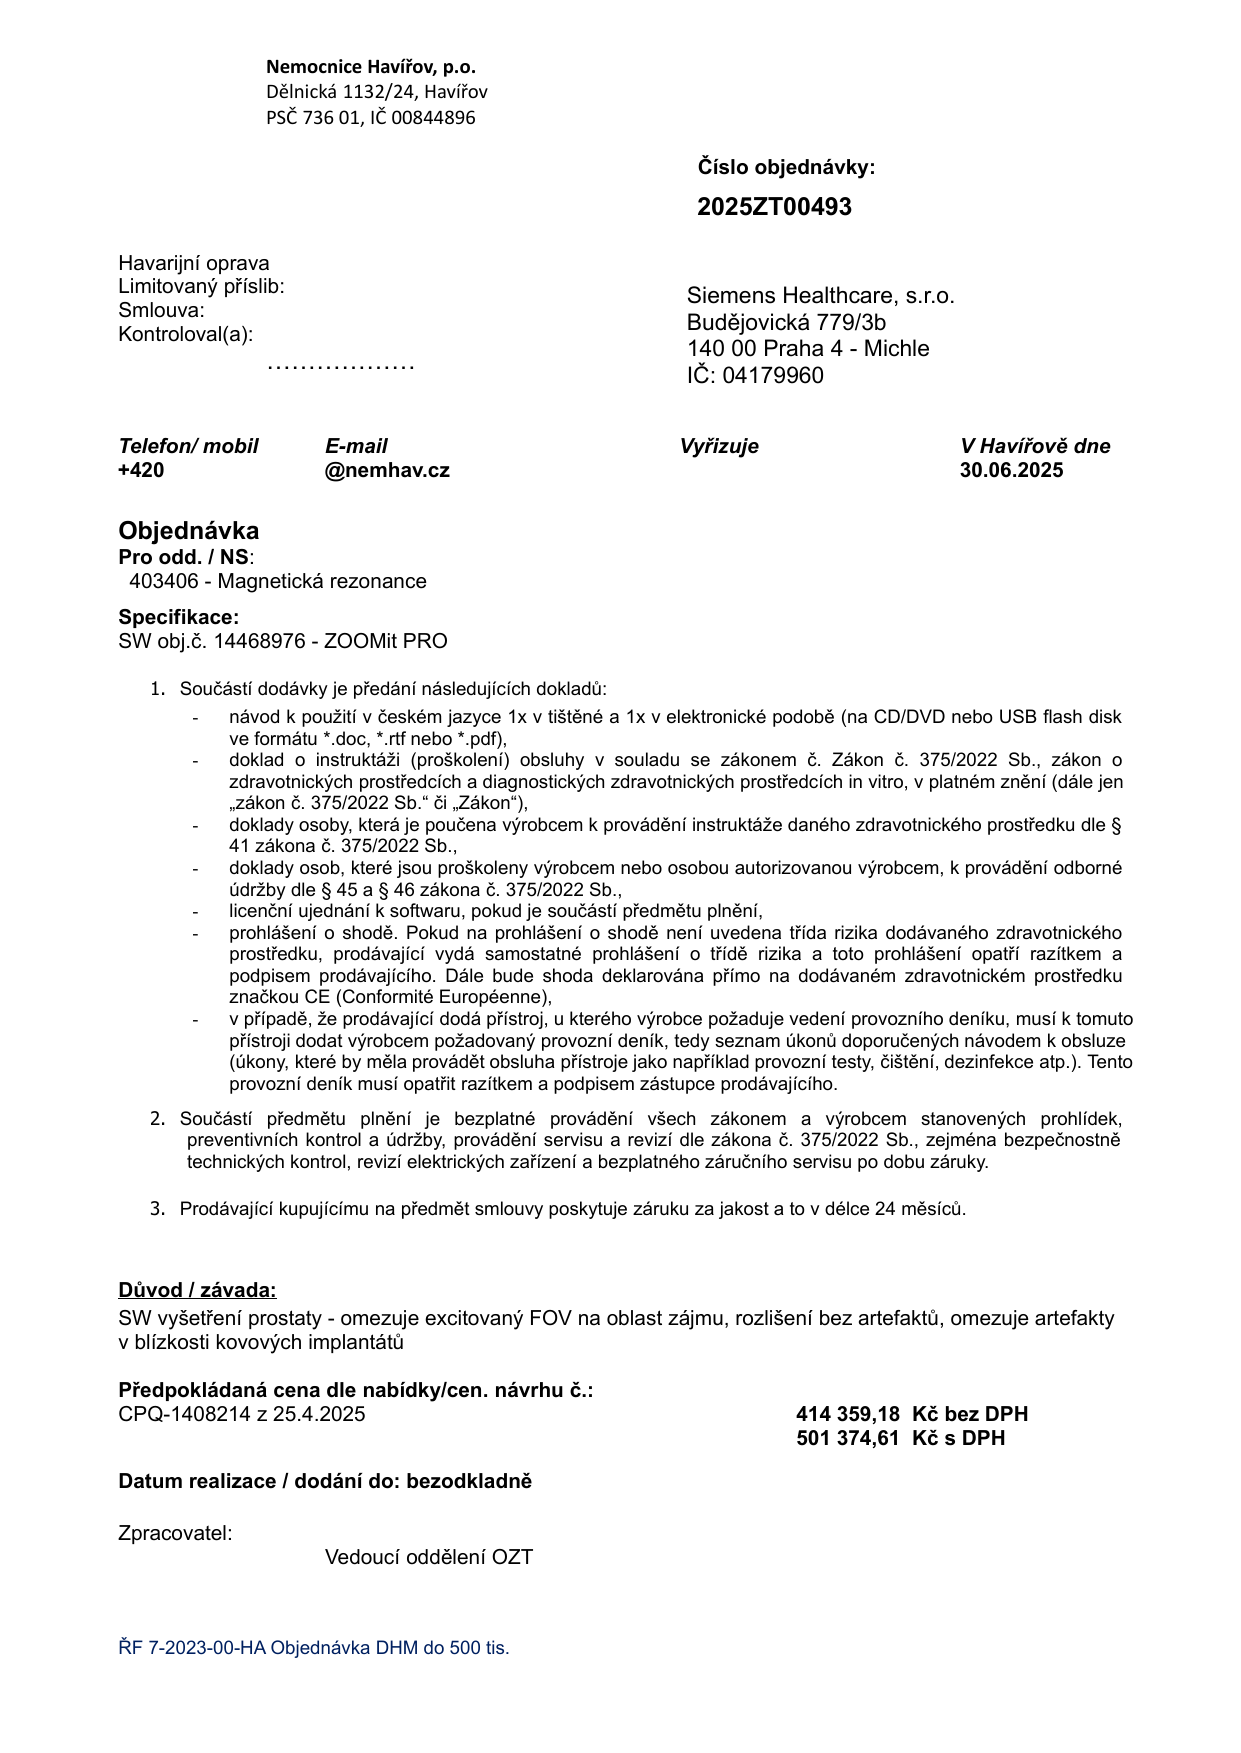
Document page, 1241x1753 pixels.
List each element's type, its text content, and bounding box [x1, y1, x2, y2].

text - [192, 750, 223, 771]
text údržby dle § 45 a § 46 zákona č. 375/2022 Sb., [229, 879, 1147, 900]
text provozní deník musí opatřit razítkem a podpisem zástupce prodávajícího. [229, 1073, 1147, 1094]
text v případě, že prodávající dodá přístroj, u kterého výrobce požaduje vedení provozního deníku, musí k tomuto [229, 1009, 1147, 1030]
text Datum realizace / dodání do: bezodkladně [118, 1469, 557, 1493]
text návod k použití v českém jazyce 1x v tištěné a 1x v elektronické podobě (na CD/DVD nebo USB flash disk [229, 707, 1147, 728]
text Předpokládaná cena dle nabídky/cen. návrhu č.: [118, 1378, 619, 1402]
text značkou CE (Conformité Européenne), [229, 987, 1147, 1008]
text Objednávka [118, 517, 285, 545]
text . Součástí dodávky je předání následujících dokladů: [160, 677, 632, 700]
text licenční ujednání k softwaru, pokud je součástí předmětu plnění, [229, 901, 788, 922]
text - [192, 858, 223, 879]
text 4 [229, 836, 264, 857]
text ve formátu *.doc, *.rtf nebo *.pdf), [229, 728, 1147, 749]
text doklady osob, které jsou proškoleny výrobcem nebo osobou autorizovanou výrobcem, k provádění odborné [229, 858, 1147, 879]
text 501 374,61 Kč s DPH [796, 1426, 1054, 1449]
text doklad o instruktáži (proškolení) obsluhy v souladu se zákonem č. Zákon č. 375/2022 Sb., zákon o [229, 750, 1147, 771]
text PSČ 736 01, IČ 00844896 [266, 104, 514, 129]
text 2025ZT00493 [697, 193, 878, 221]
text Dělnická 1132/24, Havířov [266, 79, 514, 104]
text Nemocnice Havířov, p.o. [266, 53, 514, 79]
text V Havířově dne [959, 435, 1135, 458]
text doklady osoby, která je poučena výrobcem k provádění instruktáže daného zdravotnického prostředku dle § [229, 815, 1147, 836]
text 420 [130, 459, 294, 482]
text @nemhav.cz [324, 459, 644, 482]
text (úkony, které by měla provádět obsluha přístroje jako například provozní testy, čištění, dezinfekce atp.). Tento [229, 1052, 1147, 1073]
text 30.06.2025 [959, 459, 1089, 482]
text ŘF 7-2023-00-HA Objednávka DHM do 500 tis. [118, 1637, 536, 1658]
text v blízkosti kovových implantátů [118, 1331, 1140, 1354]
text - [192, 901, 223, 922]
text Budějovická 779/3b [687, 310, 982, 336]
text prohlášení o shodě. Pokud na prohlášení o shodě není uvedena třída rizika dodávaného zdravotnického [229, 922, 1147, 943]
text Číslo objednávky: [698, 156, 901, 179]
text IČ: 04179960 [687, 363, 849, 388]
text zákon č. 375/2022 Sb.“ či „Zákon“), [235, 793, 1147, 814]
text 1 zákona č. 375/2022 Sb., [264, 836, 1147, 857]
text preventivních kontrol a údržby, provádění servisu a revizí dle zákona č. 375/2022 Sb., zejména bezpečnostně [187, 1130, 1147, 1151]
text 403406 - Magnetická rezonance [129, 570, 452, 593]
text 414 359,18 Kč bez DPH [796, 1402, 1054, 1426]
text podpisem prodávajícího. Dále bude shoda deklarována přímo na dodávaném zdravotnickém prostředku [229, 966, 1147, 987]
text technických kontrol, revizí elektrických zařízení a bezplatného záručního servisu po dobu záruky. [187, 1152, 1147, 1173]
text …………… [291, 347, 441, 375]
text - [192, 815, 223, 836]
text Pro odd. / NS: [118, 546, 285, 569]
text Specifikace: [118, 606, 473, 629]
text … [266, 347, 291, 375]
text E-mail [324, 435, 412, 458]
text Vedoucí oddělení OZT [325, 1546, 559, 1569]
text 140 00 Praha 4 - Michle [687, 336, 955, 362]
text Vyřizuje [679, 435, 784, 458]
text Smlouva: [118, 299, 310, 323]
text Telefon/ mobil [118, 435, 284, 458]
text - [192, 707, 223, 728]
text Zpracovatel: [118, 1522, 258, 1545]
text Kontroloval(a): [118, 323, 310, 347]
text Havarijní oprava [118, 251, 295, 275]
text . Prodávající kupujícímu na předmět smlouvy poskytuje záruku za jakost a to v délce 24 měsíců. [160, 1198, 991, 1220]
text prostředku, prodávající vydá samostatné prohlášení o třídě rizika a toto prohlášení opatří razítkem a [229, 944, 1147, 965]
text přístroji dodat výrobcem požadovaný provozní deník, tedy seznam úkonů doporučených návodem k obsluze [229, 1030, 1147, 1051]
text SW obj.č. 14468976 - ZOOMit PRO [118, 630, 473, 653]
text SW vyšetření prostaty - omezuje excitovaný FOV na oblast zájmu, rozlišení bez artefaktů, omezuje artefakty [118, 1307, 1140, 1330]
text Důvod / závada: [118, 1278, 302, 1302]
text Limitovaný příslib: [118, 275, 310, 299]
text - [192, 923, 223, 943]
text zdravotnických prostředcích a diagnostických zdravotnických prostředcích in vitro, v platném znění (dále jen [229, 772, 1147, 792]
text Siemens Healthcare, s.r.o. [687, 283, 982, 309]
text . Součástí předmětu plnění je bezplatné provádění všech zákonem a výrobcem stanovených prohlídek, [160, 1107, 1147, 1129]
text CPQ-1408214 z 25.4.2025 [118, 1402, 391, 1426]
text - [192, 1009, 223, 1030]
